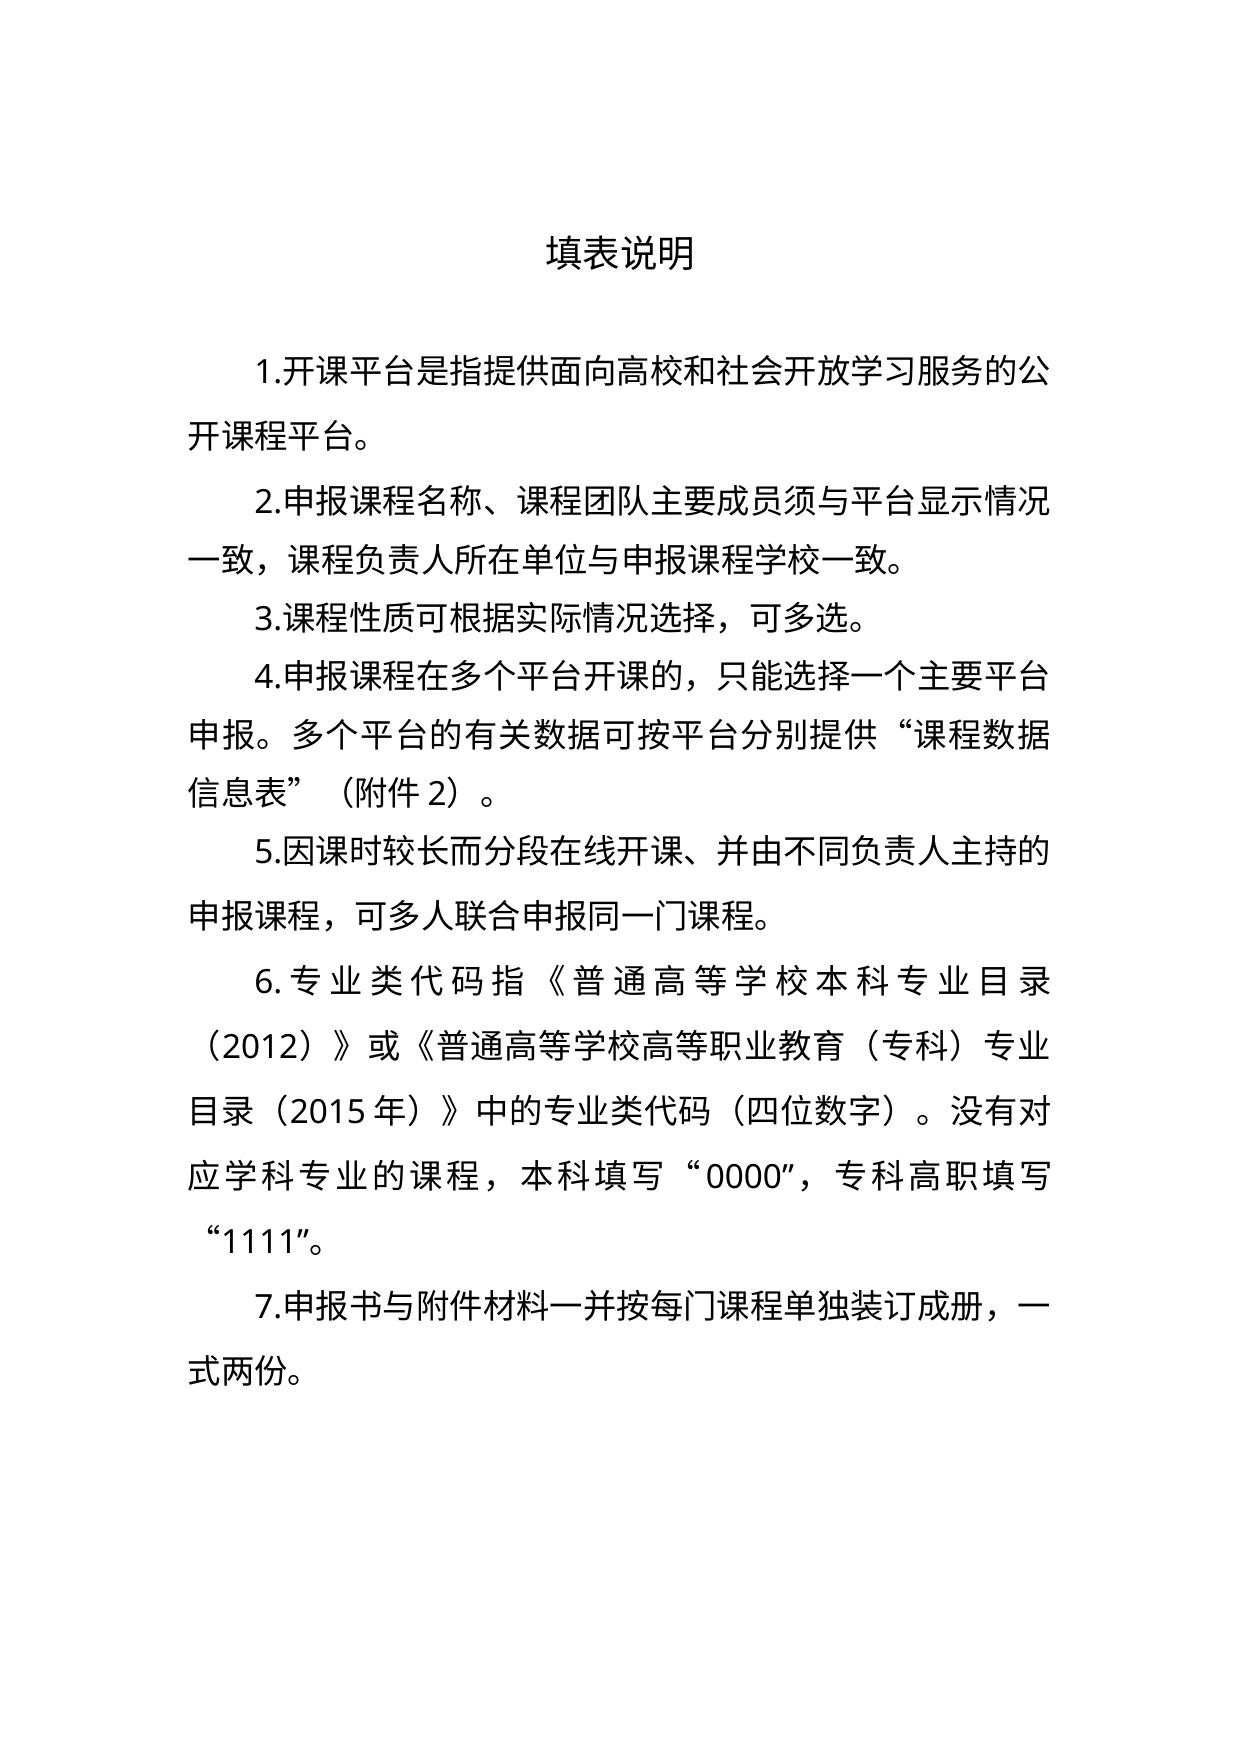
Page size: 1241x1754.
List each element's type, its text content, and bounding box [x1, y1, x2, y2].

text 填表说明 [187, 220, 1053, 279]
text 6.专业类代码指《普通高等学校本科专业目录（2012）》或《普通高等学校高等职业教育（专科）专业目录（2015年）》中的专业类代码（四位数字）。没有对应学科专业的课程，本科填写“0000”，专科高职填写“1111”。 [187, 947, 1053, 1272]
text 4.申报课程在多个平台开课的，只能选择一个主要平台申报。多个平台的有关数据可按平台分别提供“课程数据信息表”（附件2）。 [187, 642, 1053, 817]
text 7.申报书与附件材料一并按每门课程单独装订成册，一式两份。 [187, 1272, 1053, 1402]
text 3.课程性质可根据实际情况选择，可多选。 [187, 584, 1053, 642]
text 5.因课时较长而分段在线开课、并由不同负责人主持的申报课程，可多人联合申报同一门课程。 [187, 817, 1053, 947]
text 2.申报课程名称、课程团队主要成员须与平台显示情况一致，课程负责人所在单位与申报课程学校一致。 [187, 467, 1053, 584]
text 1.开课平台是指提供面向高校和社会开放学习服务的公开课程平台。 [187, 337, 1053, 467]
